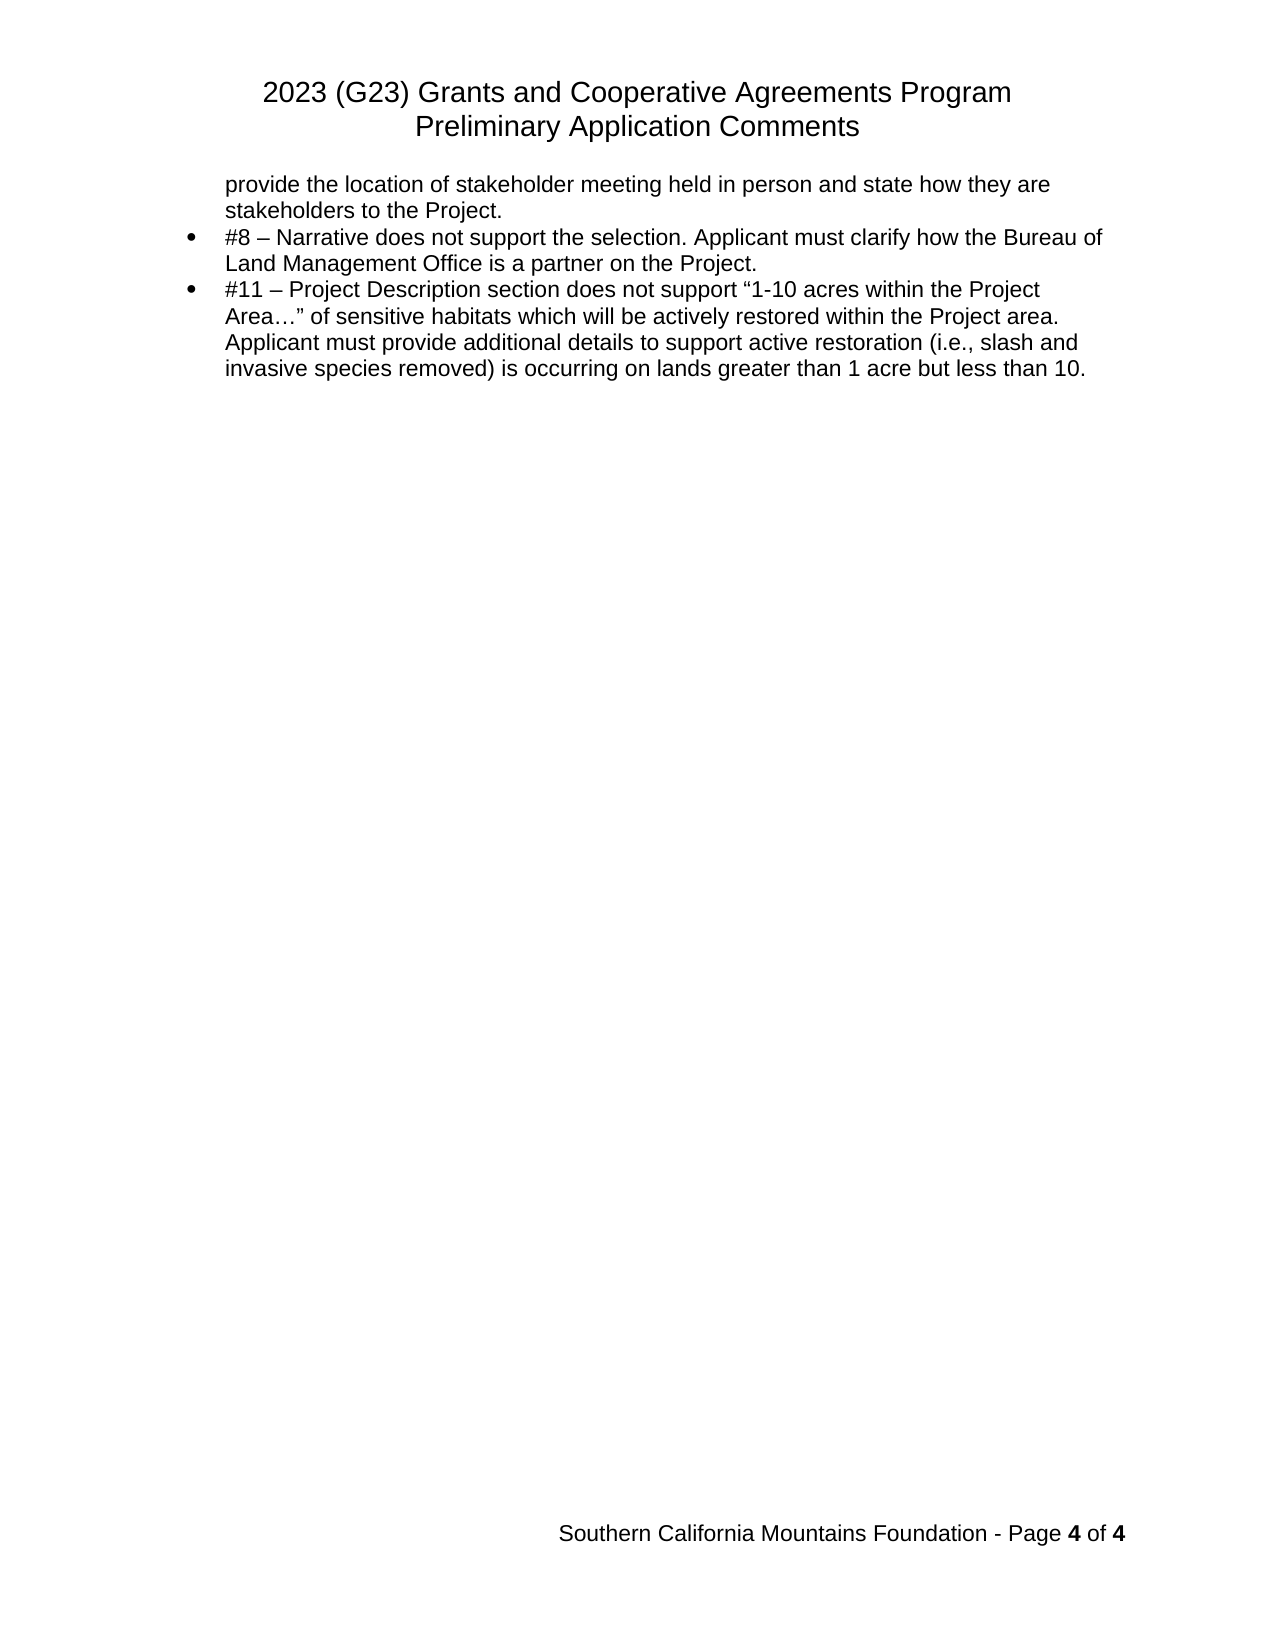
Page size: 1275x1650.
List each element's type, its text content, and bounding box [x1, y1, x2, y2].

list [187, 171, 1125, 223]
list #11 – Project Description section does not support “1-10 acres within the Project Area…” of sensitive habitats which will be actively restored within the Project area. Applicant must provide additional details to support active restoration (i.e., slash and invasive species removed) is occurring on lands greater than 1 acre but less than 10. [187, 276, 1125, 382]
list #8 – Narrative does not support the selection. Applicant must clarify how the Bureau of Land Management Office is a partner on the Project. [187, 223, 1125, 276]
